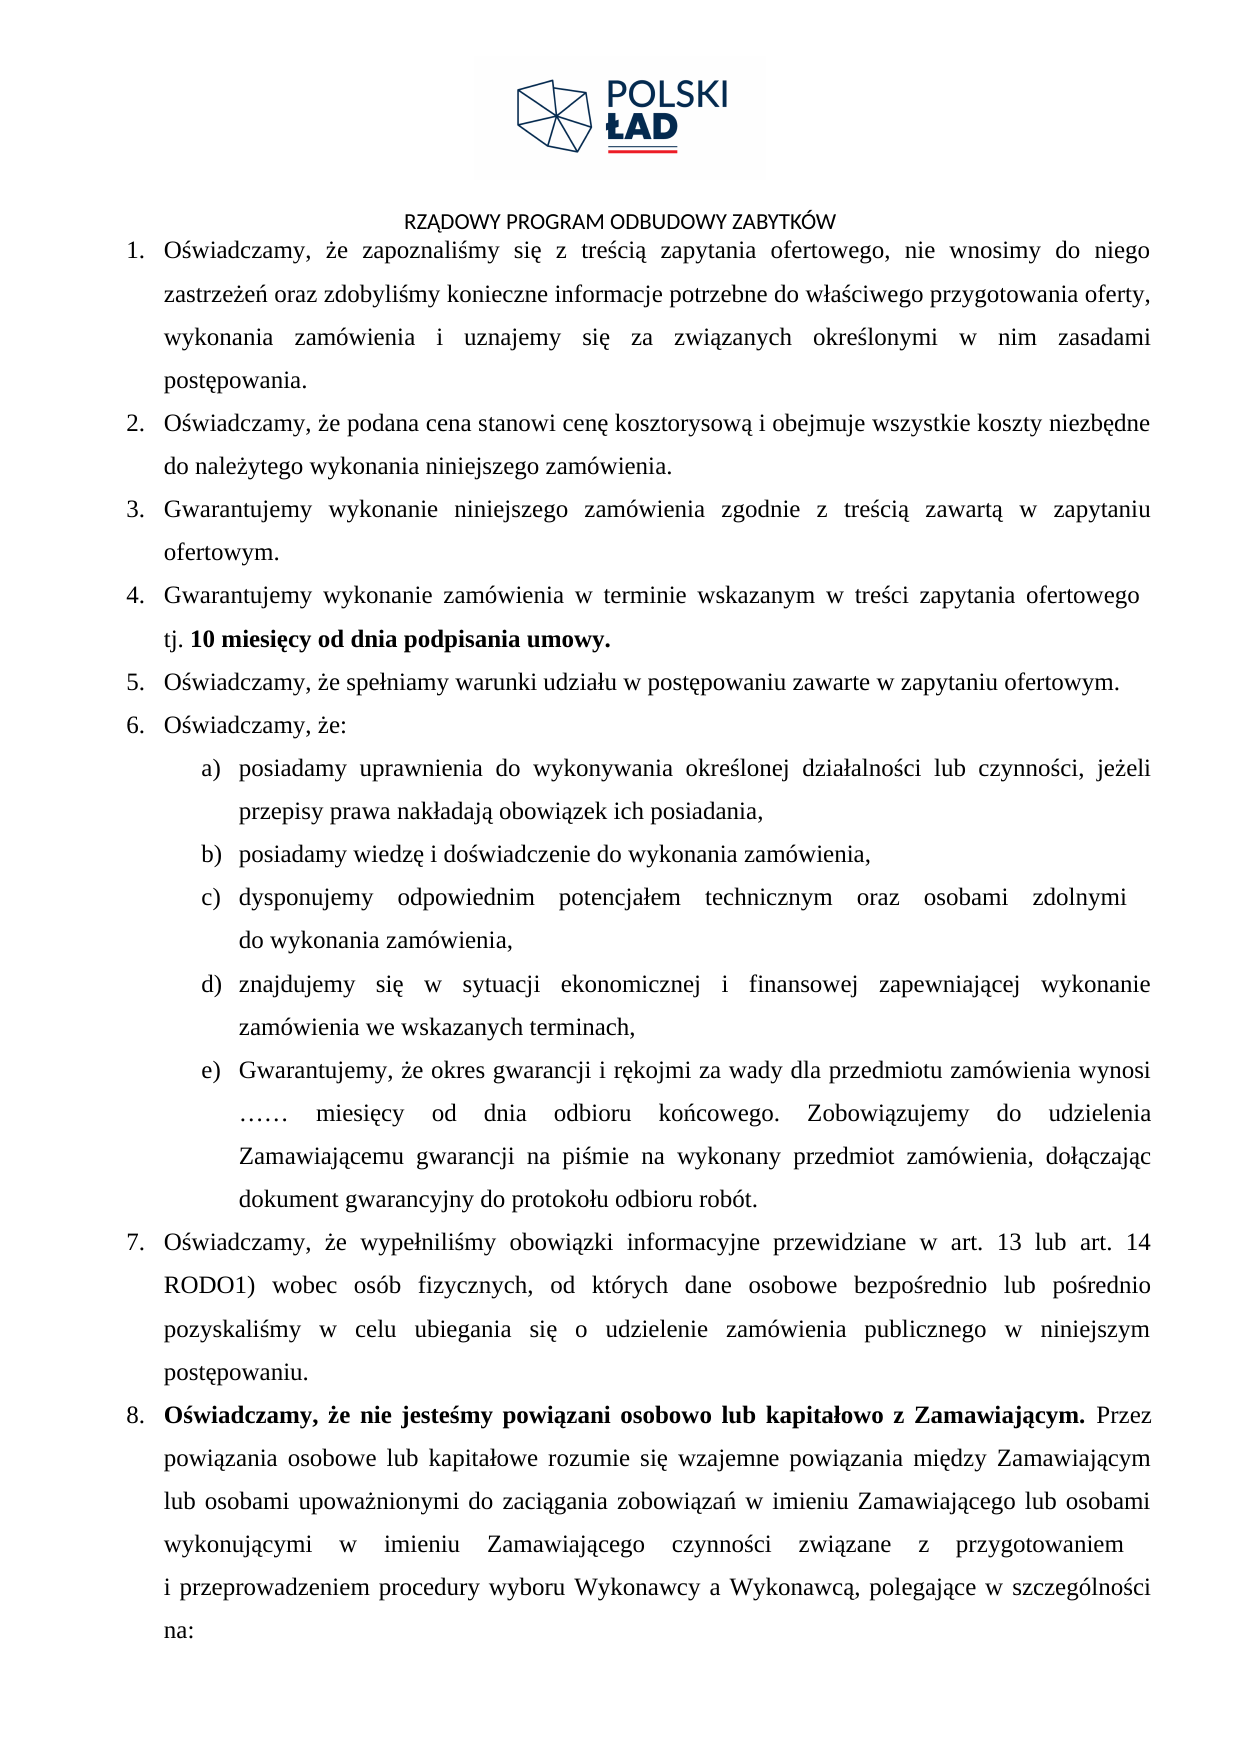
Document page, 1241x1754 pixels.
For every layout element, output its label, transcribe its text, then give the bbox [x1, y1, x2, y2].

list Oświadczamy, że zapoznaliśmy się z treścią zapytania ofertowego, nie wnosimy do niego zastrzeżeń oraz zdobyliśmy konieczne informacje potrzebne do właściwego przygotowania oferty, wykonania zamówienia i uznajemy się za związanych określonymi w nim zasadami postępowania. [126, 236, 1152, 394]
list posiadamy uprawnienia do wykonywania określonej działalności lub czynności, jeżeli przepisy prawa nakładają obowiązek ich posiadania, [201, 753, 1152, 825]
list dysponujemy odpowiednim potencjałem technicznym oraz osobami zdolnymi do wykonania zamówienia, [201, 882, 1152, 954]
list Oświadczamy, że podana cena stanowi cenę kosztorysową i obejmuje wszystkie koszty niezbędne do należytego wykonania niniejszego zamówienia. [126, 408, 1152, 480]
list Oświadczamy, że wypełniliśmy obowiązki informacyjne przewidziane w art. 13 lub art. 14 RODO1) wobec osób fizycznych, od których dane osobowe bezpośrednio lub pośrednio pozyskaliśmy w celu ubiegania się o udzielenie zamówienia publicznego w niniejszym postępowaniu. [126, 1227, 1152, 1386]
list Oświadczamy, że nie jesteśmy powiązani osobowo lub kapitałowo z Zamawiającym. Przez powiązania osobowe lub kapitałowe rozumie się wzajemne powiązania między Zamawiającym lub osobami upoważnionymi do zaciągania zobowiązań w imieniu Zamawiającego lub osobami wykonującymi w imieniu Zamawiającego czynności związane z przygotowaniem i przeprowadzeniem procedury wyboru Wykonawcy a Wykonawcą, polegające w szczególności na: [126, 1400, 1152, 1644]
list Gwarantujemy, że okres gwarancji i rękojmi za wady dla przedmiotu zamówienia wynosi …… miesięcy od dnia odbioru końcowego. Zobowiązujemy do udzielenia Zamawiającemu gwarancji na piśmie na wykonany przedmiot zamówienia, dołączając dokument gwarancyjny do protokołu odbioru robót. [201, 1055, 1152, 1213]
picture [473, 56, 767, 180]
list Oświadczamy, że spełniamy warunki udziału w postępowaniu zawarte w zapytaniu ofertowym. [126, 667, 1152, 696]
list Oświadczamy, że: [126, 710, 1152, 739]
list posiadamy wiedzę i doświadczenie do wykonania zamówienia, [201, 839, 1152, 868]
list Gwarantujemy wykonanie zamówienia w terminie wskazanym w treści zapytania ofertowego tj. 10 miesięcy od dnia podpisania umowy. [126, 581, 1152, 652]
list znajdujemy się w sytuacji ekonomicznej i finansowej zapewniającej wykonanie zamówienia we wskazanych terminach, [201, 969, 1152, 1041]
list Gwarantujemy wykonanie niniejszego zamówienia zgodnie z treścią zawartą w zapytaniu ofertowym. [126, 494, 1152, 566]
